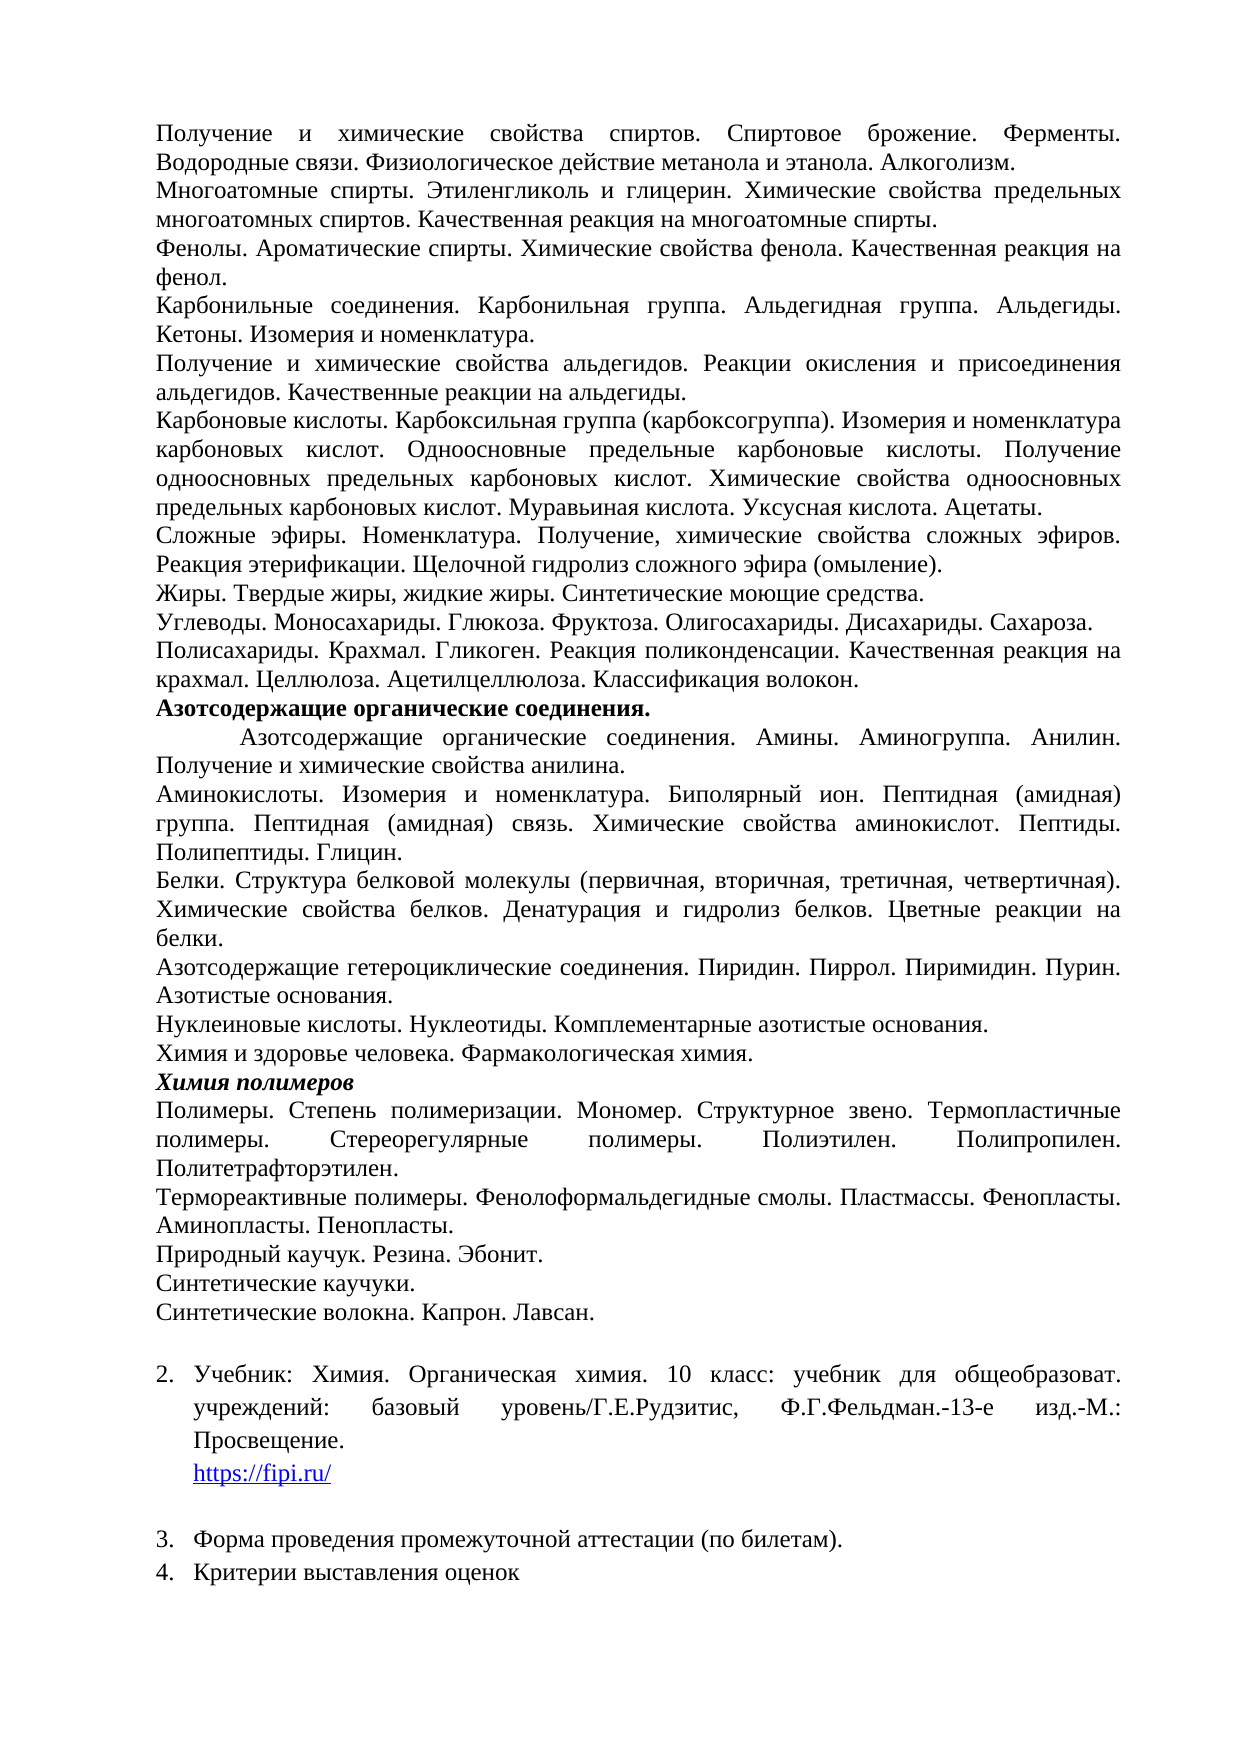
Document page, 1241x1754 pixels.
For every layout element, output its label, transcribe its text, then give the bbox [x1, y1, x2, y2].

text Азотсодержащие органические соединения. [156, 693, 1122, 722]
text Синтетические волокна. Капрон. Лавсан. [156, 1297, 1122, 1326]
text Аминокислоты. Изомерия и номенклатура. Биполярный ион. Пептидная (амидная) группа. Пептидная (амидная) связь. Химические свойства аминокислот. Пептиды. Полипептиды. Глицин. [156, 779, 1122, 866]
text Синтетические каучуки. [156, 1268, 1122, 1297]
text Природный каучук. Резина. Эбонит. [156, 1239, 1122, 1268]
text Углеводы. Моносахариды. Глюкоза. Фруктоза. Олигосахариды. Дисахариды. Сахароза. [156, 607, 1122, 636]
text Термореактивные полимеры. Фенолоформальдегидные смолы. Пластмассы. Фенопласты. Аминопласты. Пенопласты. [156, 1182, 1122, 1239]
text Химия и здоровье человека. Фармакологическая химия. [156, 1038, 1122, 1067]
text Азотсодержащие органические соединения. Амины. Аминогруппа. Анилин. Получение и химические свойства анилина. [156, 722, 1122, 779]
text Сложные эфиры. Номенклатура. Получение, химические свойства сложных эфиров. Реакция этерификации. Щелочной гидролиз сложного эфира (омыление). [156, 521, 1122, 578]
text Азотсодержащие гетероциклические соединения. Пиридин. Пиррол. Пиримидин. Пурин. Азотистые основания. [156, 952, 1122, 1009]
text Карбонильные соединения. Карбонильная группа. Альдегидная группа. Альдегиды. Кетоны. Изомерия и номенклатура. [156, 291, 1122, 348]
list Форма проведения промежуточной аттестации (по билетам). [156, 1524, 1122, 1552]
text Карбоновые кислоты. Карбоксильная группа (карбоксогруппа). Изомерия и номенклатура карбоновых кислот. Одноосновные предельные карбоновые кислоты. Получение одноосновных предельных карбоновых кислот. Химические свойства одноосновных предельных карбоновых кислот. Муравьиная кислота. Уксусная кислота. Ацетаты. [156, 406, 1122, 521]
text Получение и химические свойства альдегидов. Реакции окисления и присоединения альдегидов. Качественные реакции на альдегиды. [156, 348, 1122, 406]
text Получение и химические свойства спиртов. Спиртовое брожение. Ферменты. Водородные связи. Физиологическое действие метанола и этанола. Алкоголизм. [156, 118, 1122, 176]
text Полисахариды. Крахмал. Гликоген. Реакция поликонденсации. Качественная реакция на крахмал. Целлюлоза. Ацетилцеллюлоза. Классификация волокон. [156, 636, 1122, 693]
text Химия полимеров [156, 1067, 1122, 1096]
text Жиры. Твердые жиры, жидкие жиры. Синтетические моющие средства. [156, 578, 1122, 607]
text Многоатомные спирты. Этиленгликоль и глицерин. Химические свойства предельных многоатомных спиртов. Качественная реакция на многоатомные спирты. [156, 176, 1122, 233]
text Полимеры. Степень полимеризации. Мономер. Структурное звено. Термопластичные полимеры. Стереорегулярные полимеры. Полиэтилен. Полипропилен. Политетрафторэтилен. [156, 1096, 1122, 1182]
list Учебник: Химия. Органическая химия. 10 класс: учебник для общеобразоват. учреждений: базовый уровень/Г.Е.Рудзитис, Ф.Г.Фельдман.-13-е изд.-М.: Просвещение. [156, 1359, 1122, 1453]
text Нуклеиновые кислоты. Нуклеотиды. Комплементарные азотистые основания. [156, 1009, 1122, 1038]
text Фенолы. Ароматические спирты. Химические свойства фенола. Качественная реакция на фенол. [156, 233, 1122, 291]
text Белки. Структура белковой молекулы (первичная, вторичная, третичная, четвертичная). Химические свойства белков. Денатурация и гидролиз белков. Цветные реакции на белки. [156, 866, 1122, 952]
list Критерии выставления оценок [156, 1557, 1122, 1586]
list https://fipi.ru/ [193, 1458, 1122, 1486]
